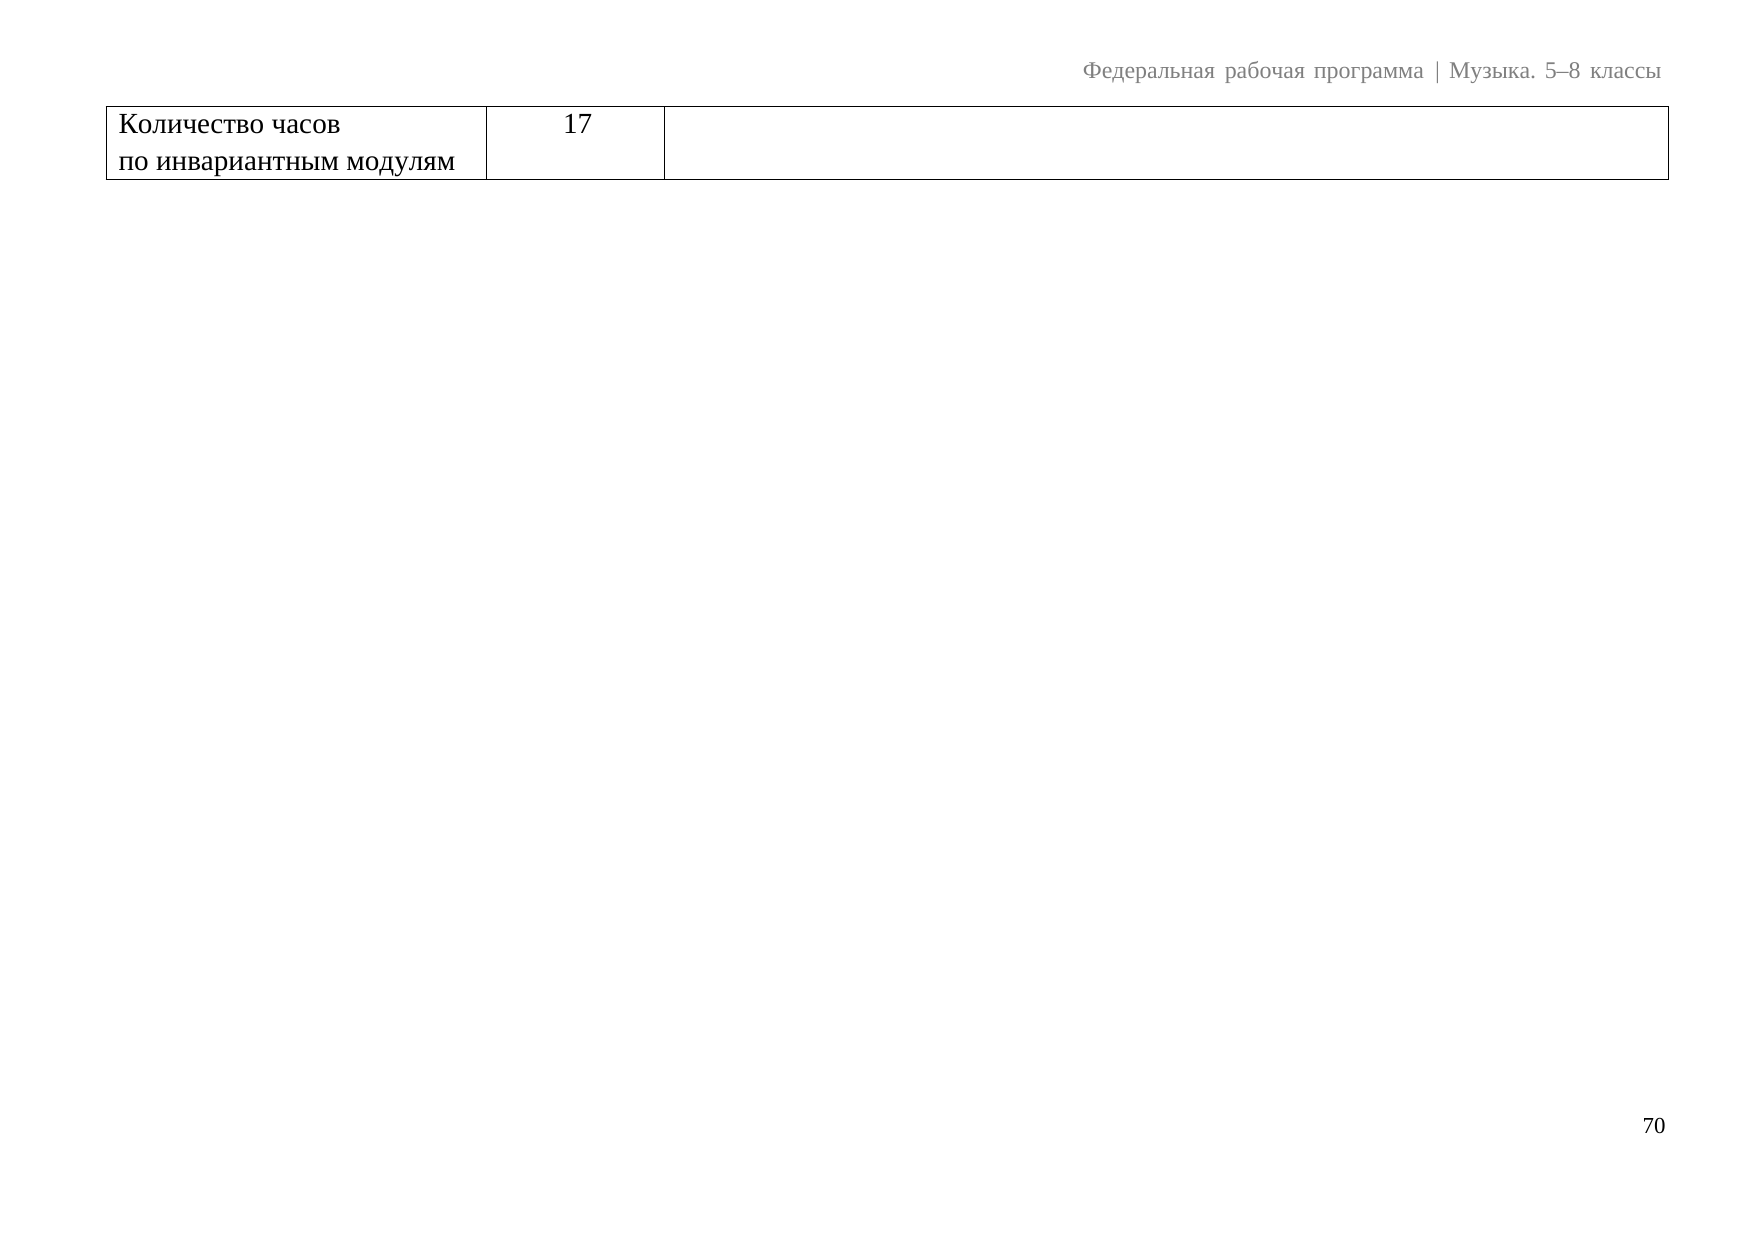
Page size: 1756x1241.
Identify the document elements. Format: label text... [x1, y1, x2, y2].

table_cell [665, 107, 1668, 179]
table_cell 17 [487, 107, 664, 179]
table_cell Количество часов по инвариантным модулям [107, 107, 486, 179]
